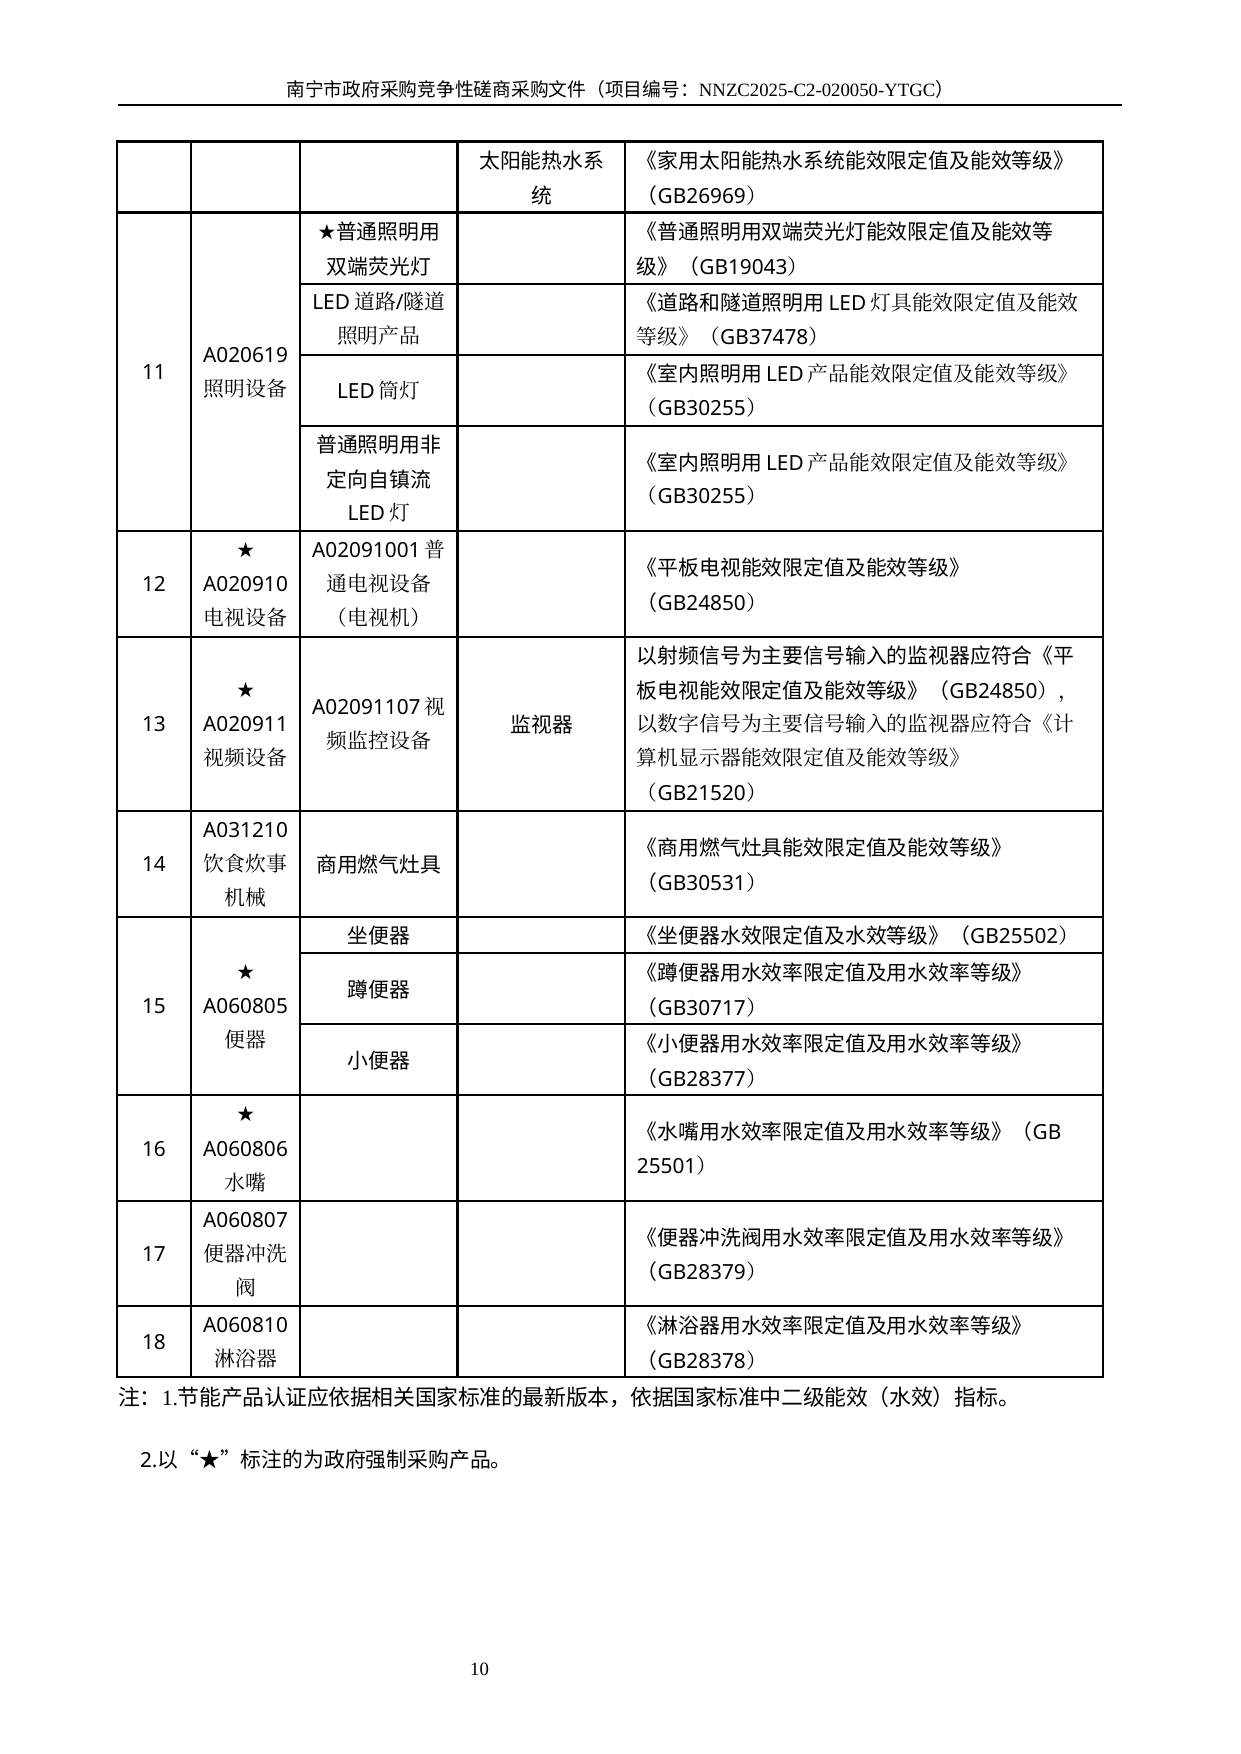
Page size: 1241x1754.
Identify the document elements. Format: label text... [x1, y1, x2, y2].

table_cell A020619照明设备 [192, 214, 299, 530]
table_cell 18 [118, 1307, 190, 1376]
table_cell 普通照明用非定向自镇流LED灯 [301, 427, 456, 530]
table_cell [459, 532, 624, 636]
table_cell 商用燃气灶具 [301, 812, 456, 916]
table_cell 小便器 [301, 1025, 456, 1094]
table_cell [301, 1202, 456, 1305]
table_cell LED筒灯 [301, 356, 456, 424]
table_cell 11 [118, 214, 190, 530]
table_cell 17 [118, 1202, 190, 1305]
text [118, 1441, 1122, 1476]
table_cell 14 [118, 812, 190, 916]
table_cell 《平板电视能效限定值及能效等级》（GB24850） [626, 532, 1102, 636]
table_cell [459, 1025, 624, 1094]
table_cell 15 [118, 918, 190, 1094]
table_cell A02091107视频监控设备 [301, 638, 456, 810]
table_cell A060807便器冲洗阀 [192, 1202, 299, 1305]
table_cell LED道路/隧道照明产品 [301, 285, 456, 353]
table_cell [459, 427, 624, 530]
table_cell 太阳能热水系统 [459, 143, 624, 211]
table_cell 16 [118, 1096, 190, 1200]
table_cell [301, 1307, 456, 1376]
table_cell 《普通照明用双端荧光灯能效限定值及能效等级》（GB19043） [626, 214, 1102, 282]
table_cell A060810淋浴器 [192, 1307, 299, 1376]
table_cell ★A020911视频设备 [192, 638, 299, 810]
table_cell ★普通照明用双端荧光灯 [301, 214, 456, 282]
table_cell [459, 812, 624, 916]
table_cell A02091001普通电视设备（电视机） [301, 532, 456, 636]
table_cell 12 [118, 532, 190, 636]
table_cell 坐便器 [301, 918, 456, 952]
table_cell 《商用燃气灶具能效限定值及能效等级》（GB30531） [626, 812, 1102, 916]
table_cell [459, 356, 624, 424]
table_cell 《坐便器水效限定值及水效等级》（GB25502） [626, 918, 1102, 952]
table_cell [459, 954, 624, 1023]
table_cell 《道路和隧道照明用LED灯具能效限定值及能效等级》（GB37478） [626, 285, 1102, 353]
table_cell ★A060806水嘴 [192, 1096, 299, 1200]
table_cell A031210饮食炊事机械 [192, 812, 299, 916]
table_cell 《便器冲洗阀用水效率限定值及用水效率等级》（GB28379） [626, 1202, 1102, 1305]
table_cell 《水嘴用水效率限定值及用水效率等级》（GB 25501） [626, 1096, 1102, 1200]
table_cell [459, 1096, 624, 1200]
table_cell 蹲便器 [301, 954, 456, 1023]
table_cell [459, 1307, 624, 1376]
table_cell 《小便器用水效率限定值及用水效率等级》（GB28377） [626, 1025, 1102, 1094]
table_cell [459, 214, 624, 282]
table_cell 《室内照明用LED产品能效限定值及能效等级》（GB30255） [626, 356, 1102, 424]
table_cell 《淋浴器用水效率限定值及用水效率等级》（GB28378） [626, 1307, 1102, 1376]
table_cell [301, 1096, 456, 1200]
table_cell 《室内照明用LED产品能效限定值及能效等级》（GB30255） [626, 427, 1102, 530]
table_cell 以射频信号为主要信号输入的监视器应符合《平板电视能效限定值及能效等级》（GB24850），以数字信号为主要信号输入的监视器应符合《计算机显示器能效限定值及能效等级》（GB21520） [626, 638, 1102, 810]
text 注：1.节能产品认证应依据相关国家标准的最新版本，依据国家标准中二级能效（水效）指标。 [118, 1378, 1122, 1413]
table_cell 《蹲便器用水效率限定值及用水效率等级》（GB30717） [626, 954, 1102, 1023]
table_cell 《家用太阳能热水系统能效限定值及能效等级》（GB26969） [626, 143, 1102, 211]
table_cell [459, 918, 624, 952]
table_cell [459, 285, 624, 353]
table_cell ★A060805便器 [192, 918, 299, 1094]
table_cell 13 [118, 638, 190, 810]
table_cell ★A020910电视设备 [192, 532, 299, 636]
table_cell 监视器 [459, 638, 624, 810]
table_cell [459, 1202, 624, 1305]
